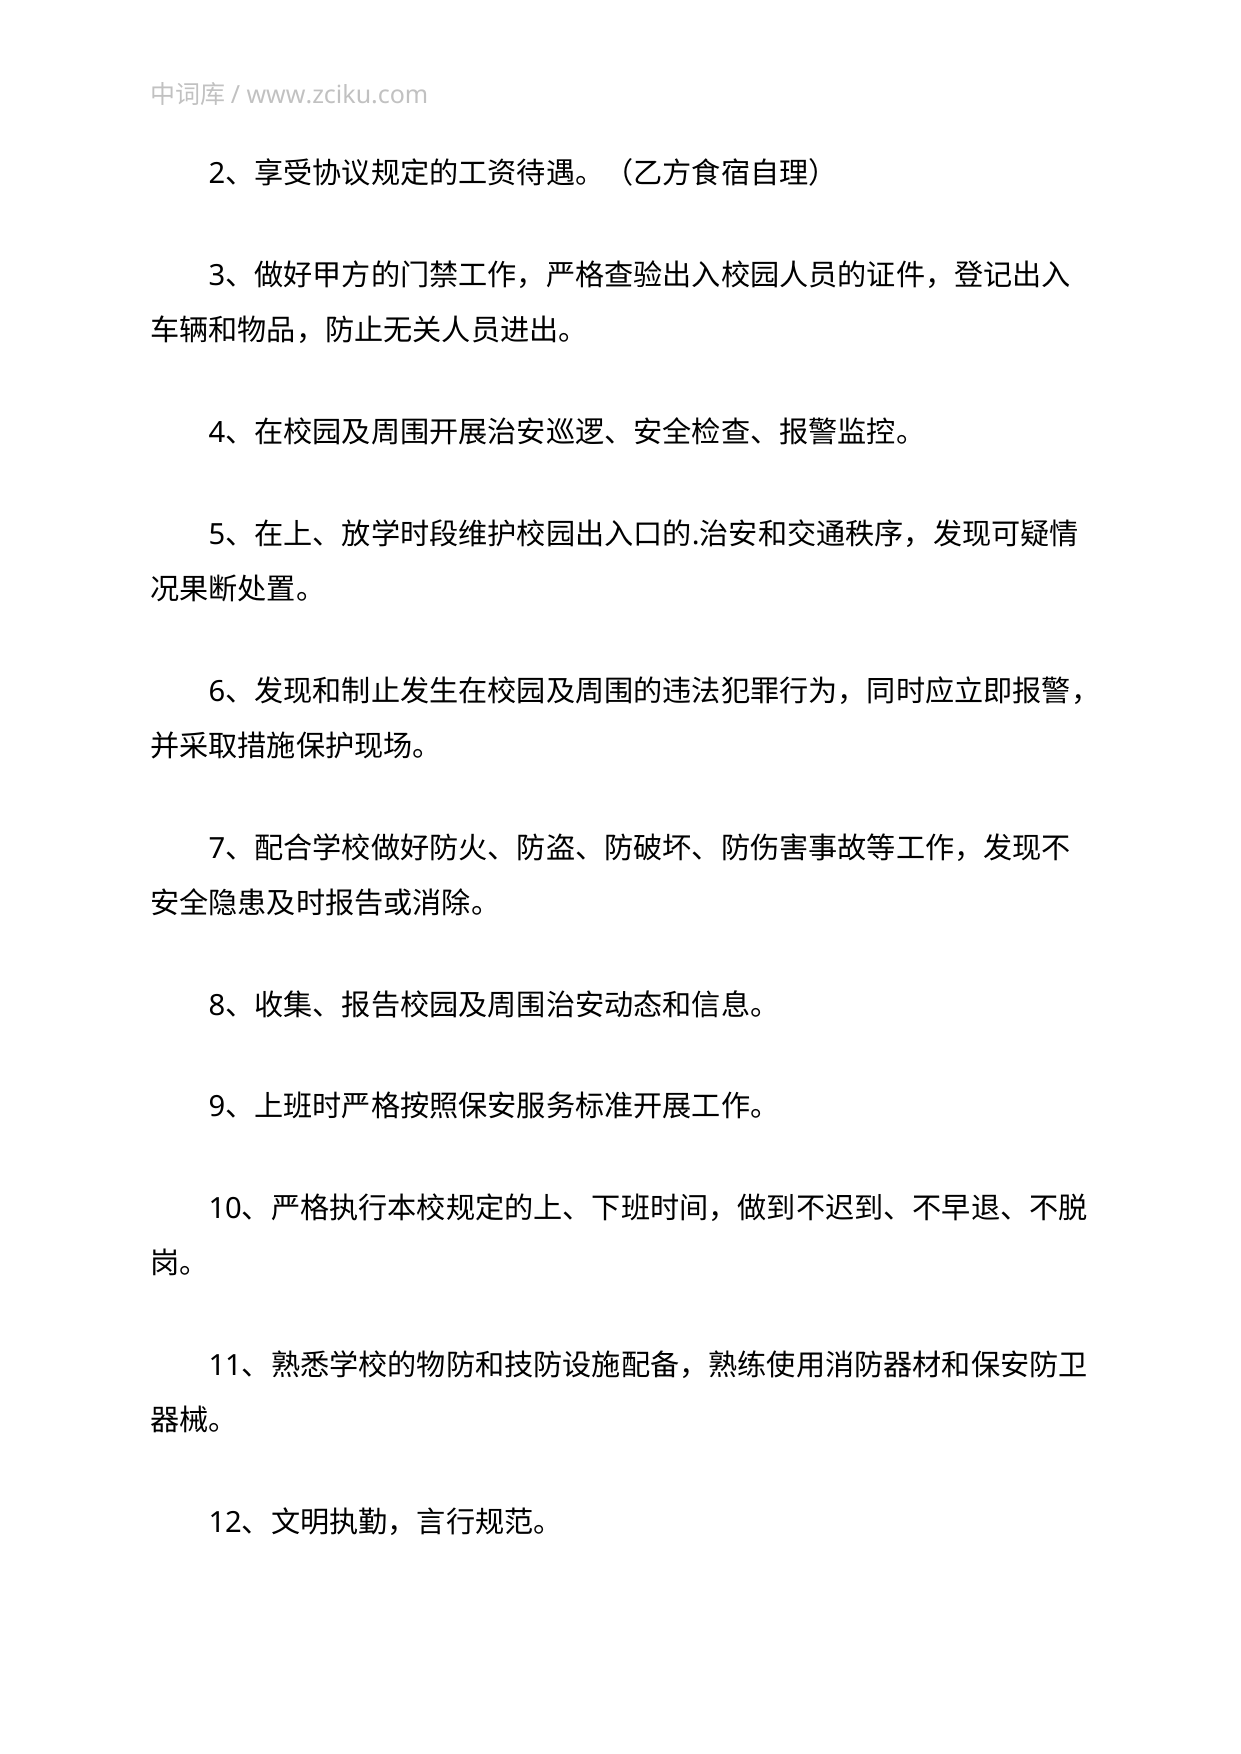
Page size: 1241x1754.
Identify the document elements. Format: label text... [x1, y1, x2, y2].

text 12、文明执勤，言行规范。 [150, 1498, 1090, 1541]
text 5、在上、放学时段维护校园出入口的.治安和交通秩序，发现可疑情况果断处置。 [150, 511, 1090, 608]
text 11、熟悉学校的物防和技防设施配备，熟练使用消防器材和保安防卫器械。 [150, 1342, 1090, 1439]
text 9、上班时严格按照保安服务标准开展工作。 [150, 1083, 1090, 1125]
text 3、做好甲方的门禁工作，严格查验出入校园人员的证件，登记出入车辆和物品，防止无关人员进出。 [150, 252, 1090, 349]
text 2、享受协议规定的工资待遇。（乙方食宿自理） [150, 150, 1090, 192]
text 10、严格执行本校规定的上、下班时间，做到不迟到、不早退、不脱岗。 [150, 1185, 1090, 1282]
text 4、在校园及周围开展治安巡逻、安全检查、报警监控。 [150, 409, 1090, 451]
text 7、配合学校做好防火、防盗、防破坏、防伤害事故等工作，发现不安全隐患及时报告或消除。 [150, 824, 1090, 922]
text 8、收集、报告校园及周围治安动态和信息。 [150, 981, 1090, 1023]
text 6、发现和制止发生在校园及周围的违法犯罪行为，同时应立即报警，并采取措施保护现场。 [150, 667, 1090, 765]
